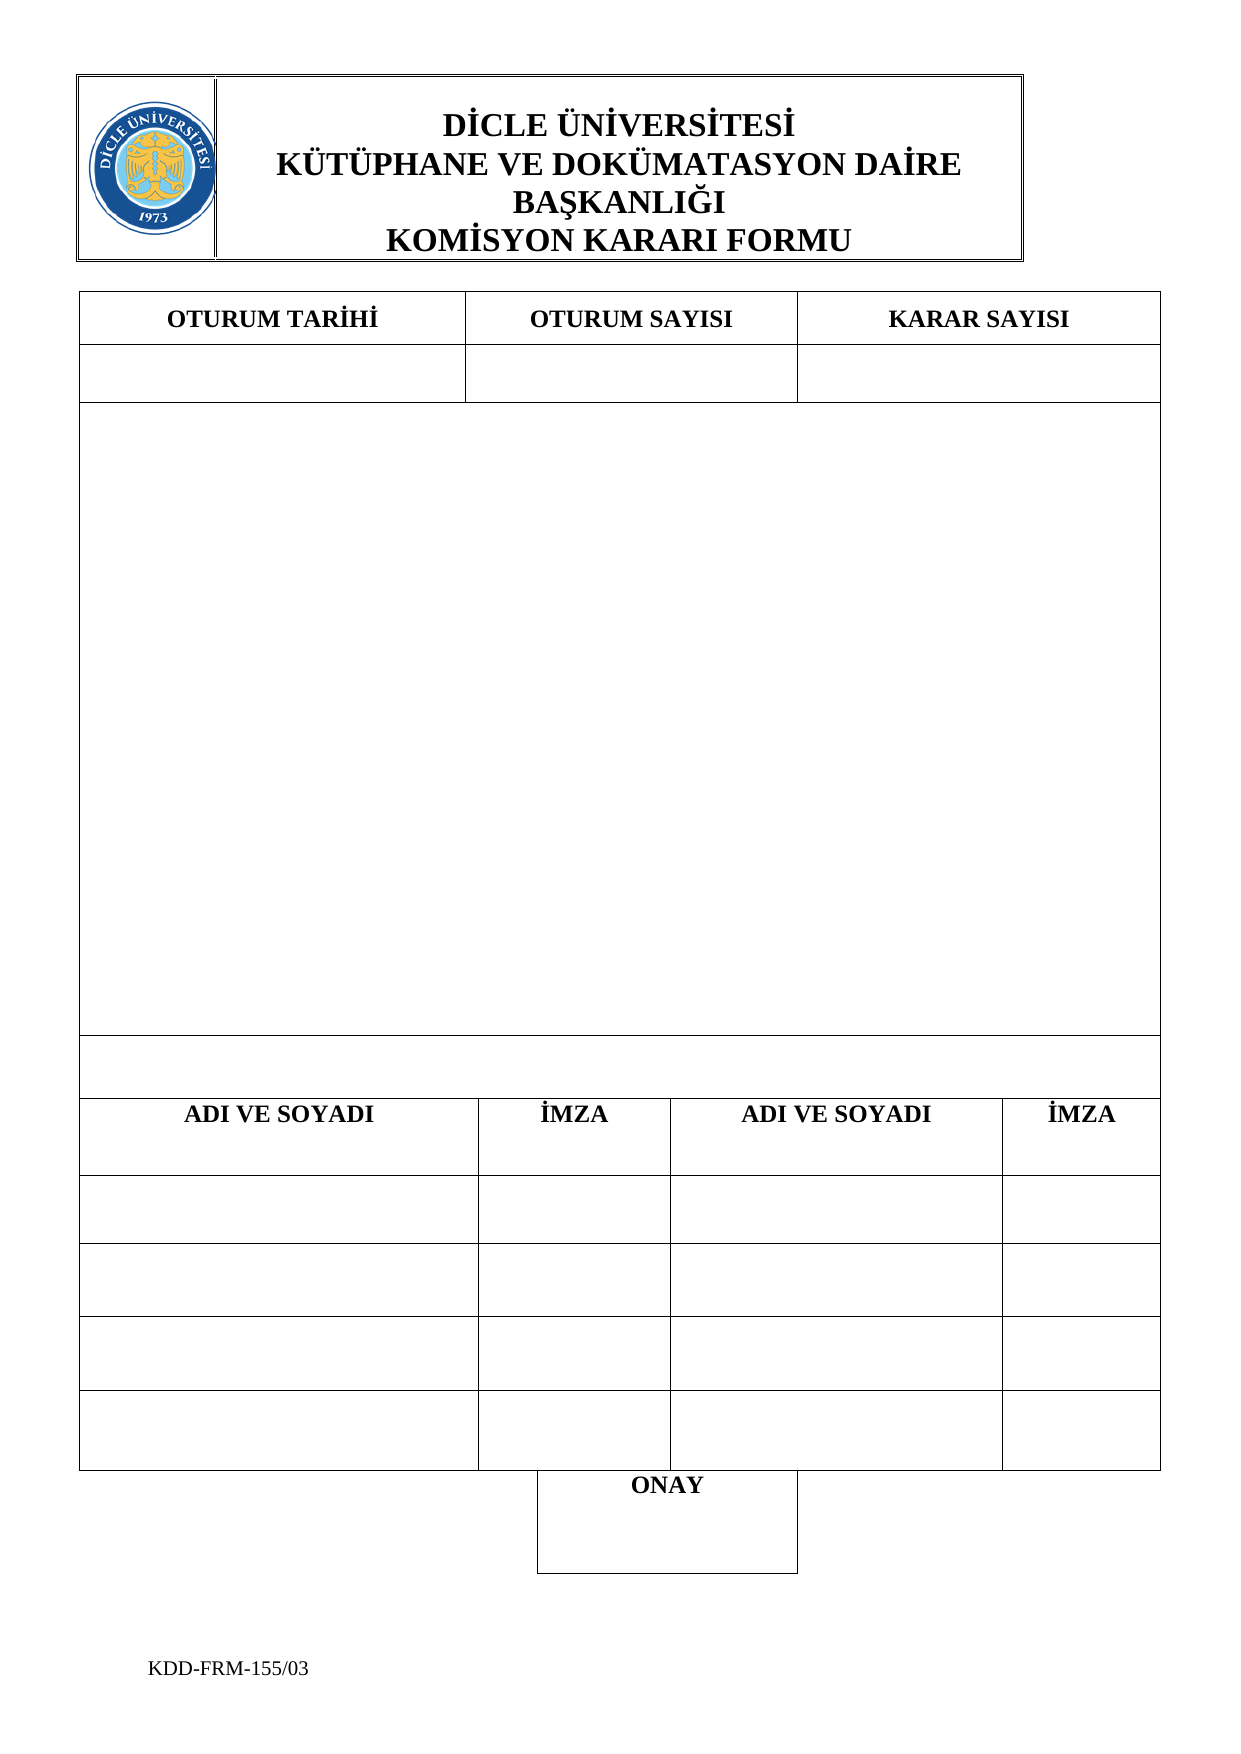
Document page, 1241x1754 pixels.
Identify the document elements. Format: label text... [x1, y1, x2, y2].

table_cell [1003, 1244, 1160, 1316]
table_cell [80, 1317, 478, 1390]
table_cell [671, 1391, 1002, 1469]
table_cell [479, 1391, 670, 1469]
table_cell ONAY [538, 1471, 797, 1573]
table_cell ADI VE SOYADI [671, 1099, 1002, 1175]
table_cell [80, 1244, 478, 1316]
table_cell [80, 403, 1160, 1035]
table_cell [1003, 1176, 1160, 1243]
table_cell [80, 1036, 1160, 1098]
table_cell [466, 345, 797, 402]
table_cell [80, 1176, 478, 1243]
table_cell [479, 1244, 670, 1316]
table_cell [80, 1391, 478, 1469]
table_cell [671, 1176, 1002, 1243]
table_cell [1003, 1391, 1160, 1469]
table_cell ADI VE SOYADI [80, 1099, 478, 1175]
table_header KARAR SAYISI [798, 292, 1160, 344]
table_cell [671, 1317, 1002, 1390]
table_cell [671, 1244, 1002, 1316]
table_cell [80, 345, 465, 402]
table_cell [479, 1176, 670, 1243]
table_header OTURUM SAYISI [466, 292, 797, 344]
picture [85, 99, 216, 237]
table_header OTURUM TARİHİ [80, 292, 465, 344]
table_cell [1003, 1317, 1160, 1390]
table_cell İMZA [479, 1099, 670, 1175]
table_cell İMZA [1003, 1099, 1160, 1175]
table_cell [479, 1317, 670, 1390]
table_cell [798, 345, 1160, 402]
